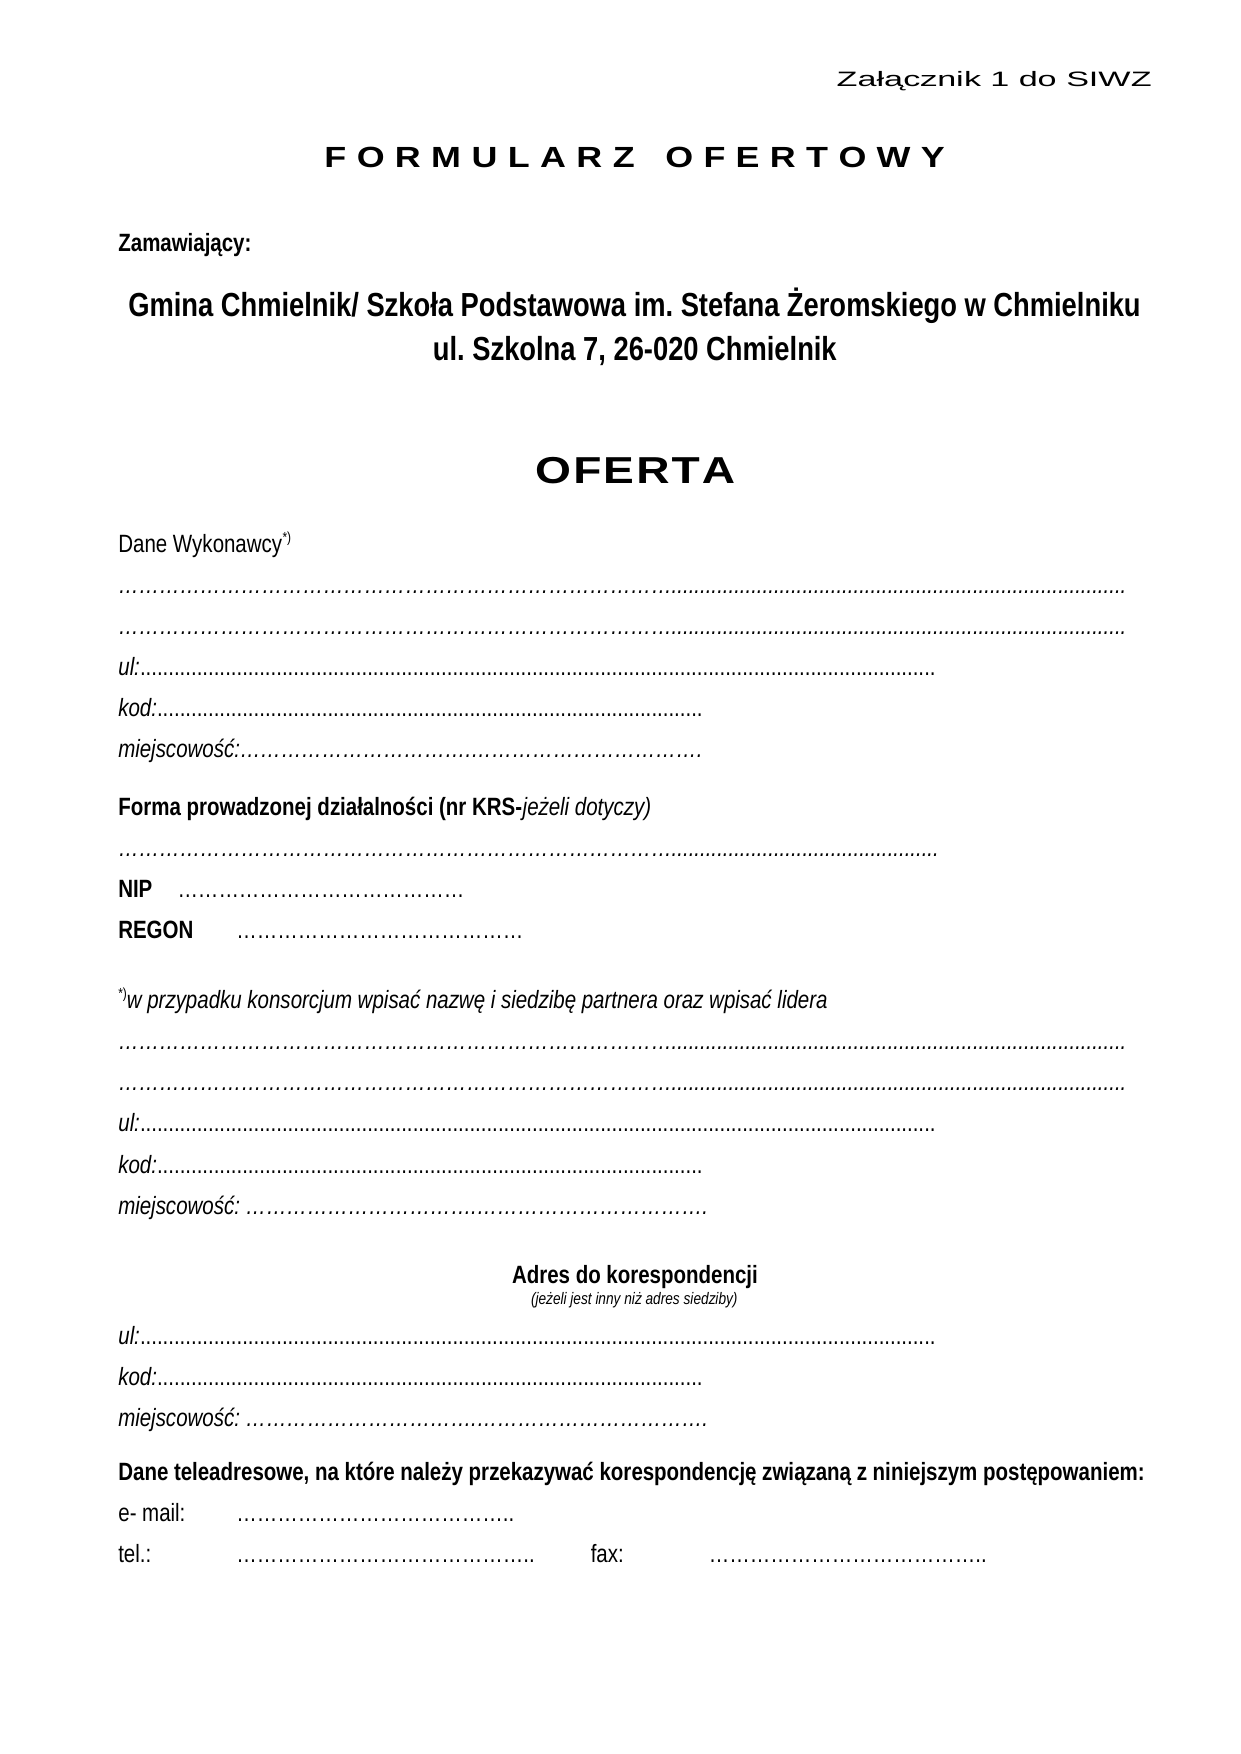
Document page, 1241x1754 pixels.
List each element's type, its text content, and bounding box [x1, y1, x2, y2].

text ………………………………………………………………………................................................................................ [118, 1067, 1152, 1096]
text ………………………………………………………………………................................................................................ [118, 1026, 1152, 1055]
text kod:................................................................................................ [118, 693, 1152, 722]
text miejscowość: …………………………….……………………………. [118, 1191, 1152, 1219]
text Zamawiający: [118, 228, 1152, 257]
text ul. Szkolna 7, 26-020 Chmielnik [118, 329, 1152, 367]
text *)w przypadku konsorcjum wpisać nazwę i siedzibę partnera oraz wpisać lidera [118, 985, 1152, 1014]
text Formularz Ofertowy [118, 140, 1152, 174]
text e- mail: ………………………………….. [118, 1498, 1152, 1527]
text OFERTA [118, 448, 1152, 491]
text Forma prowadzonej działalności (nr KRS-jeżeli dotyczy) [118, 792, 1152, 820]
text miejscowość: …………………………….……………………………. [118, 1403, 1152, 1432]
text ul:............................................................................................................................................ [118, 1108, 1152, 1137]
text Załącznik 1 do SIWZ [118, 66, 1152, 90]
text ………………………………………………………………………............................................... [118, 833, 1152, 862]
text (jeżeli jest inny niż adres siedziby) [118, 1289, 1152, 1308]
text Adres do korespondencji [118, 1261, 1152, 1289]
text kod:................................................................................................ [118, 1149, 1152, 1178]
text NIP …………………………………… [118, 874, 1152, 903]
text Dane Wykonawcy*) [118, 529, 1152, 557]
text Gmina Chmielnik/ Szkoła Podstawowa im. Stefana Żeromskiego w Chmielniku [118, 285, 1152, 323]
text REGON …………………………………… [118, 915, 1152, 944]
text Dane teleadresowe, na które należy przekazywać korespondencję związaną z niniejszym postępowaniem: [118, 1457, 1152, 1485]
text ………………………………………………………………………................................................................................ [118, 570, 1152, 598]
text ul:............................................................................................................................................ [118, 1321, 1152, 1349]
text ………………………………………………………………………................................................................................ [118, 611, 1152, 640]
text tel.: …………………………………….. fax: ………………………………….. [118, 1539, 1152, 1568]
text ul:............................................................................................................................................ [118, 652, 1152, 681]
text kod:................................................................................................ [118, 1362, 1152, 1391]
text miejscowość:…………………………….……………………………. [118, 734, 1152, 763]
